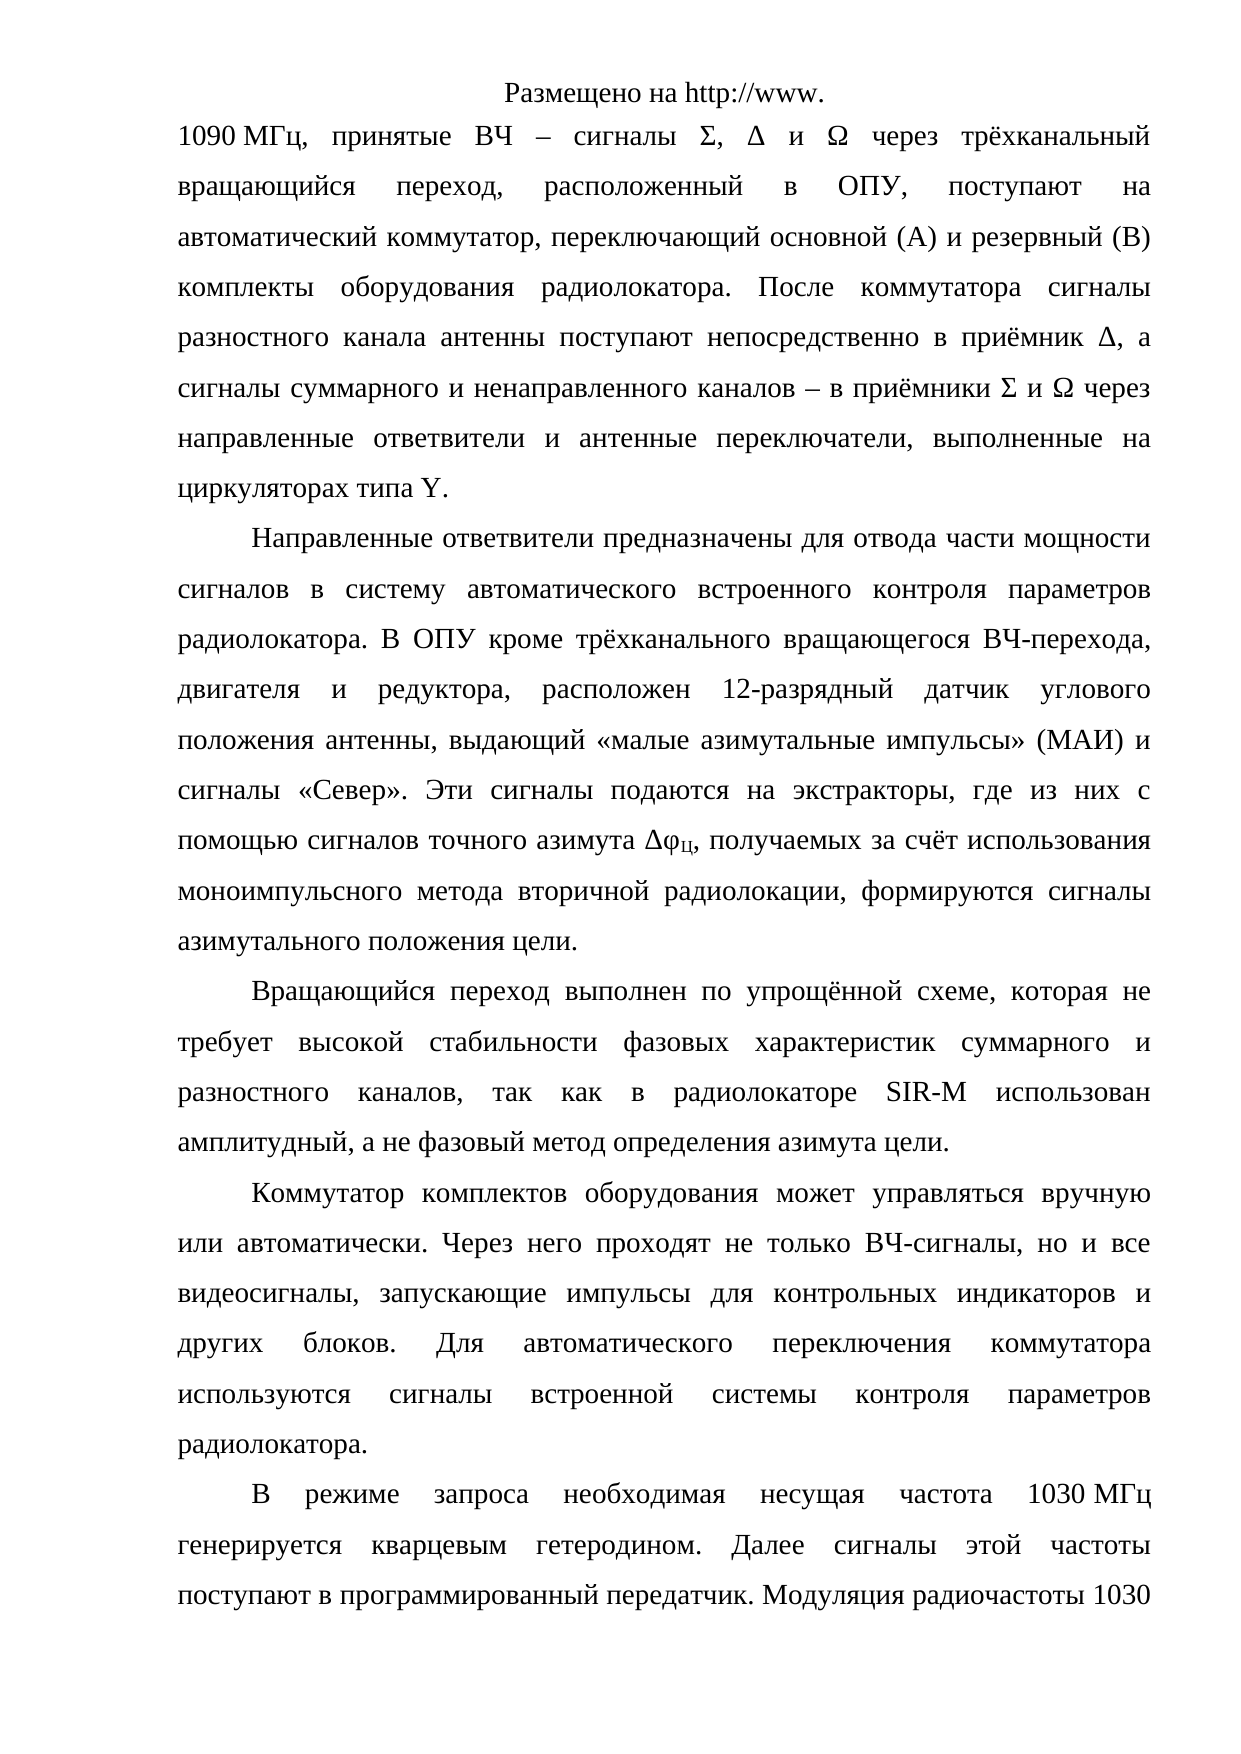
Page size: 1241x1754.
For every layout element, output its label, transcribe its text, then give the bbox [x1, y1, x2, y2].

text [177, 1477, 1152, 1611]
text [177, 118, 1152, 504]
text Вращающийся переход выполнен по упрощённой схеме, которая не требует высокой стабильности фазовых характеристик суммарного и разностного каналов, так как в радиолокаторе SIR-M использован амплитудный, а не фазовый метод определения азимута цели. [177, 973, 1152, 1158]
text Коммутатор комплектов оборудования может управляться вручную или автоматически. Через него проходят не только ВЧ-сигналы, но и все видеосигналы, запускающие импульсы для контрольных индикаторов и других блоков. Для автоматического переключения коммутатора используются сигналы встроенной системы контроля параметров радиолокатора. [177, 1175, 1152, 1460]
text Направленные ответвители предназначены для отвода части мощности сигналов в систему автоматического встроенного контроля параметров радиолокатора. В ОПУ кроме трёхканального вращающегося ВЧ-перехода, двигателя и редуктора, расположен 12-разрядный датчик углового положения антенны, выдающий «малые азимутальные импульсы» (МАИ) и сигналы «Север». Эти сигналы подаются на экстракторы, где из них с помощью сигналов точного азимута ΔφЦ, получаемых за счёт использования моноимпульсного метода вторичной радиолокации, формируются сигналы азимутального положения цели. [177, 521, 1152, 957]
